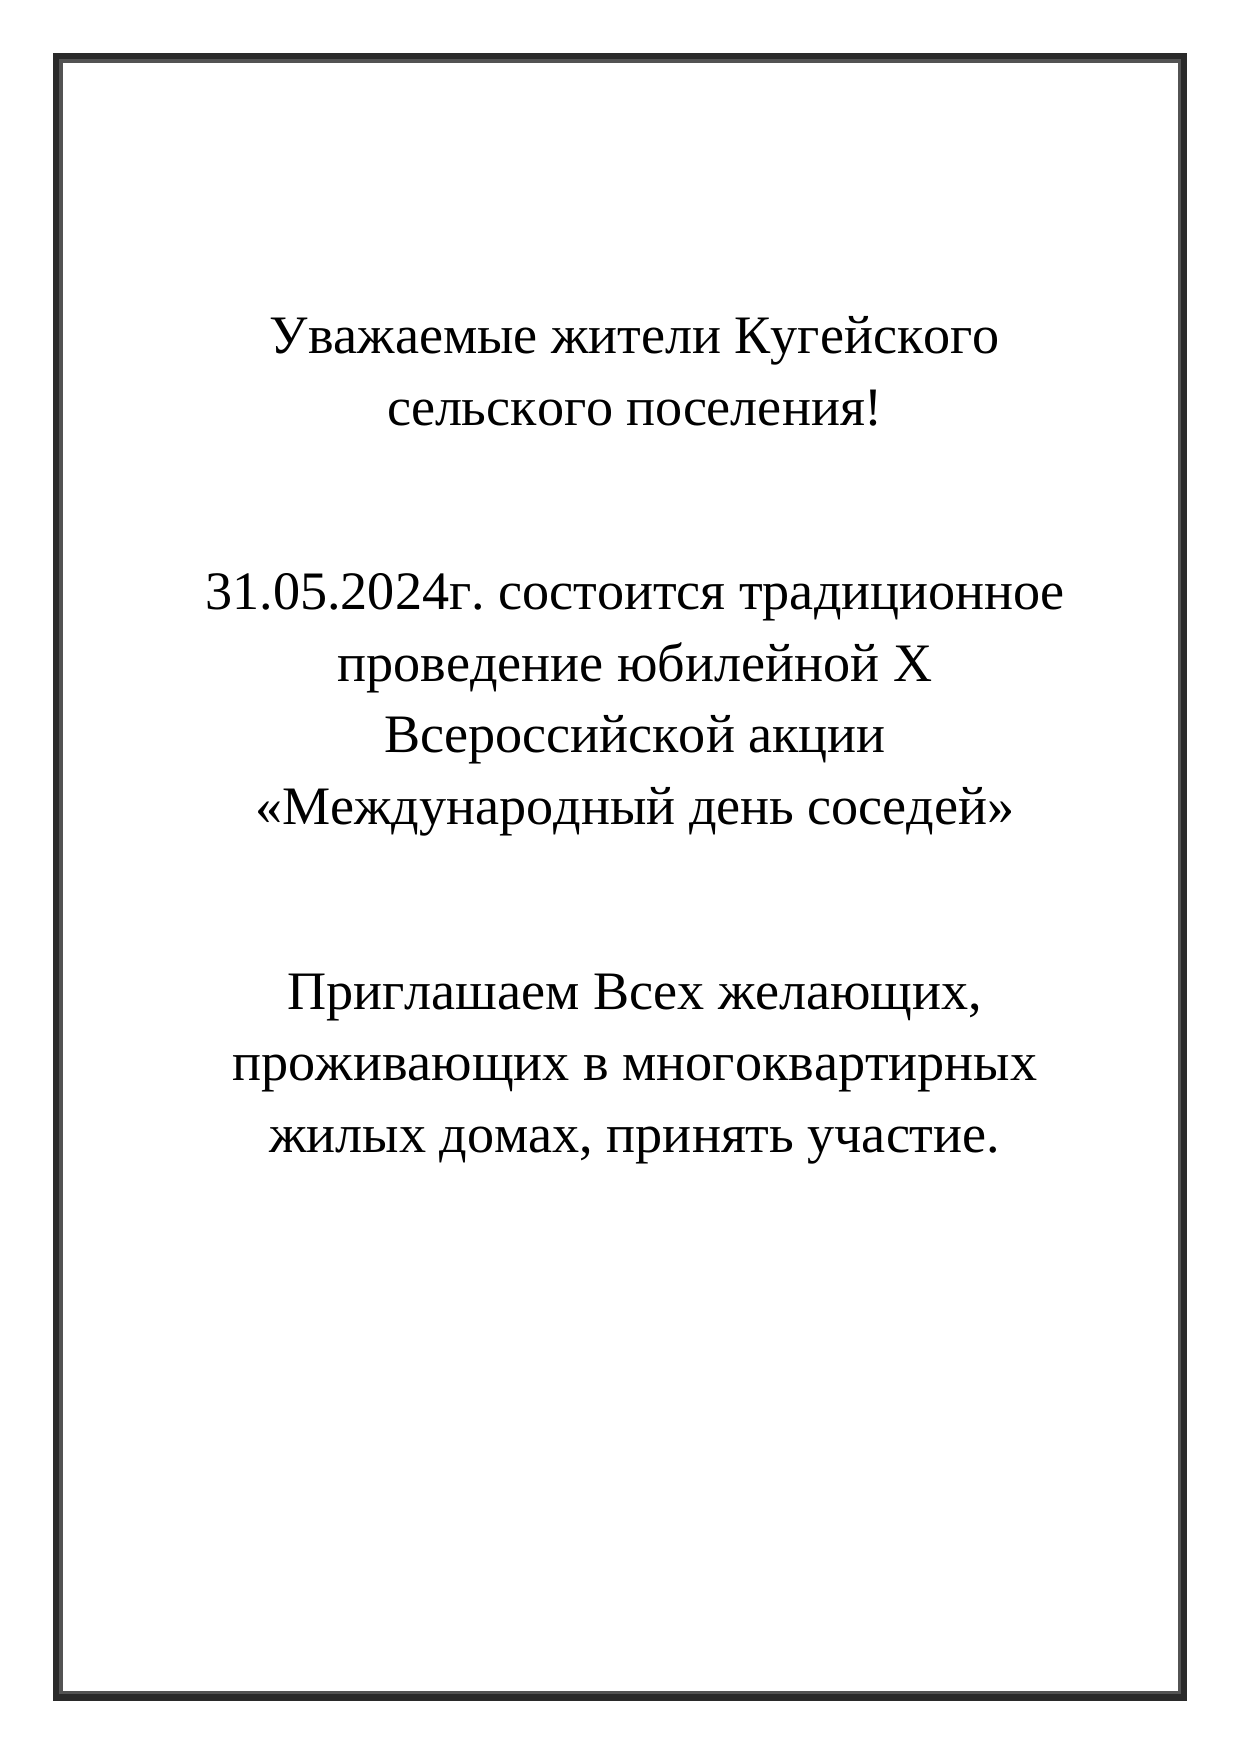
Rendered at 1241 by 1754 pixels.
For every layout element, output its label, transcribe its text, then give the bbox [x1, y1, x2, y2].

text 31.05.2024г. состоится традиционное проведение юбилейной Х Всероссийской акции «Международный день соседей» [177, 559, 1093, 836]
text Приглашаем Всех желающих, проживающих в многоквартирных жилых домах, принять участие. [177, 959, 1093, 1164]
text Уважаемые жители Кугейского сельского поселения! [177, 303, 1093, 437]
